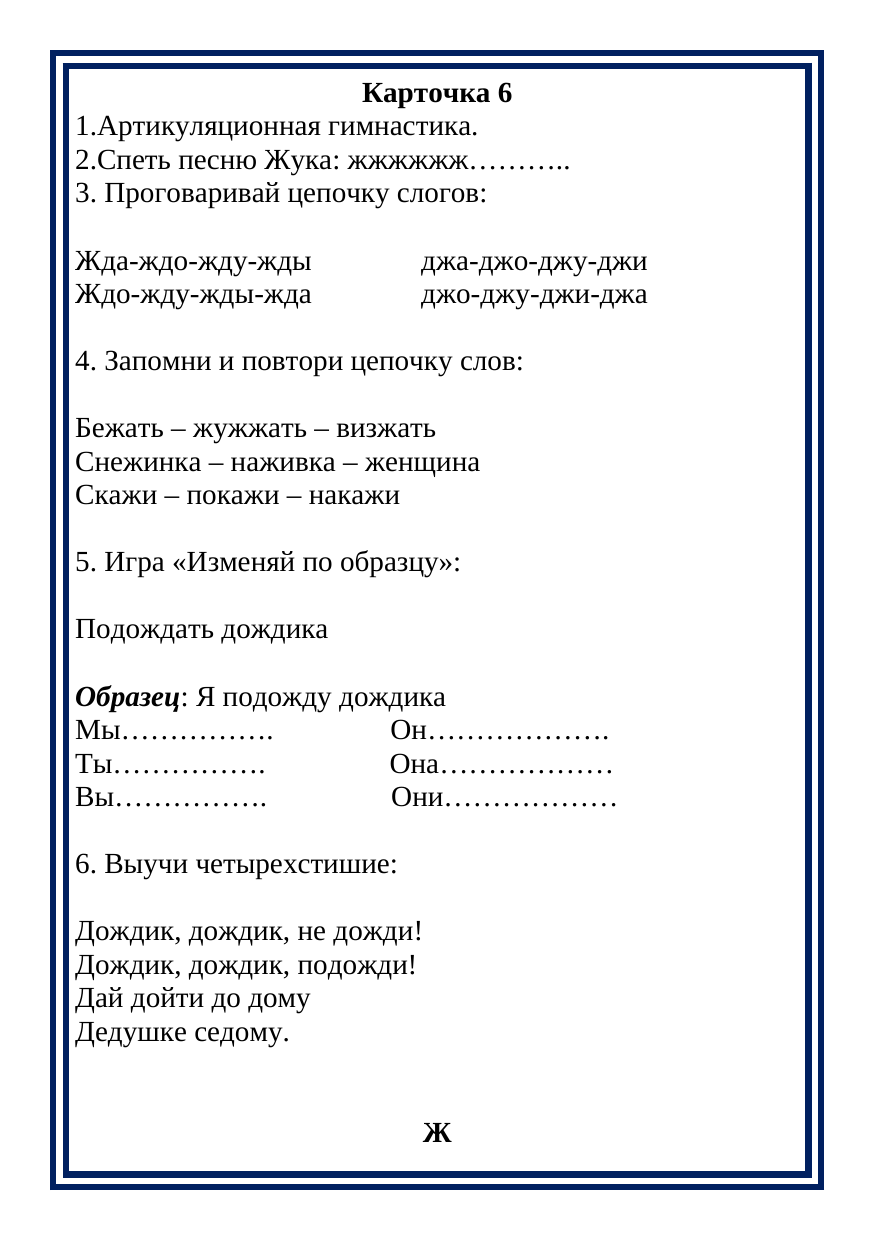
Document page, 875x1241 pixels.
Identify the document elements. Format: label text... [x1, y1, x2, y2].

text Ты……………. Она……………… [75, 746, 799, 779]
text Карточка 6 [75, 75, 799, 108]
text Дедушке седому. [75, 1014, 799, 1048]
text Снежинка – наживка – женщина [75, 444, 799, 477]
text 2.Спеть песню Жука: жжжжжж……….. [75, 142, 799, 176]
text Дождик, дождик, подожди! [75, 947, 799, 981]
text Ж [75, 1115, 799, 1148]
text 3. Проговаривай цепочку слогов: [75, 176, 799, 209]
text 1.Артикуляционная гимнастика. [75, 108, 799, 142]
text Скажи – покажи – накажи [75, 477, 799, 511]
text Образец: Я подожду дождика [75, 679, 799, 712]
text Мы……………. Он………………. [75, 712, 799, 746]
text 5. Игра «Изменяй по образцу»: [75, 544, 799, 578]
text Дождик, дождик, не дожди! [75, 913, 799, 947]
text Вы……………. Они……………… [75, 779, 799, 813]
text Подождать дождика [75, 612, 799, 645]
text Бежать – жужжать – визжать [75, 410, 799, 444]
text 4. Запомни и повтори цепочку слов: [75, 343, 799, 377]
text 6. Выучи четырехстишие: [75, 846, 799, 880]
text Дай дойти до дому [75, 981, 799, 1014]
text Ждо-жду-жды-жда джо-джу-джи-джа [75, 276, 799, 310]
text Жда-ждо-жду-жды джа-джо-джу-джи [75, 243, 799, 276]
